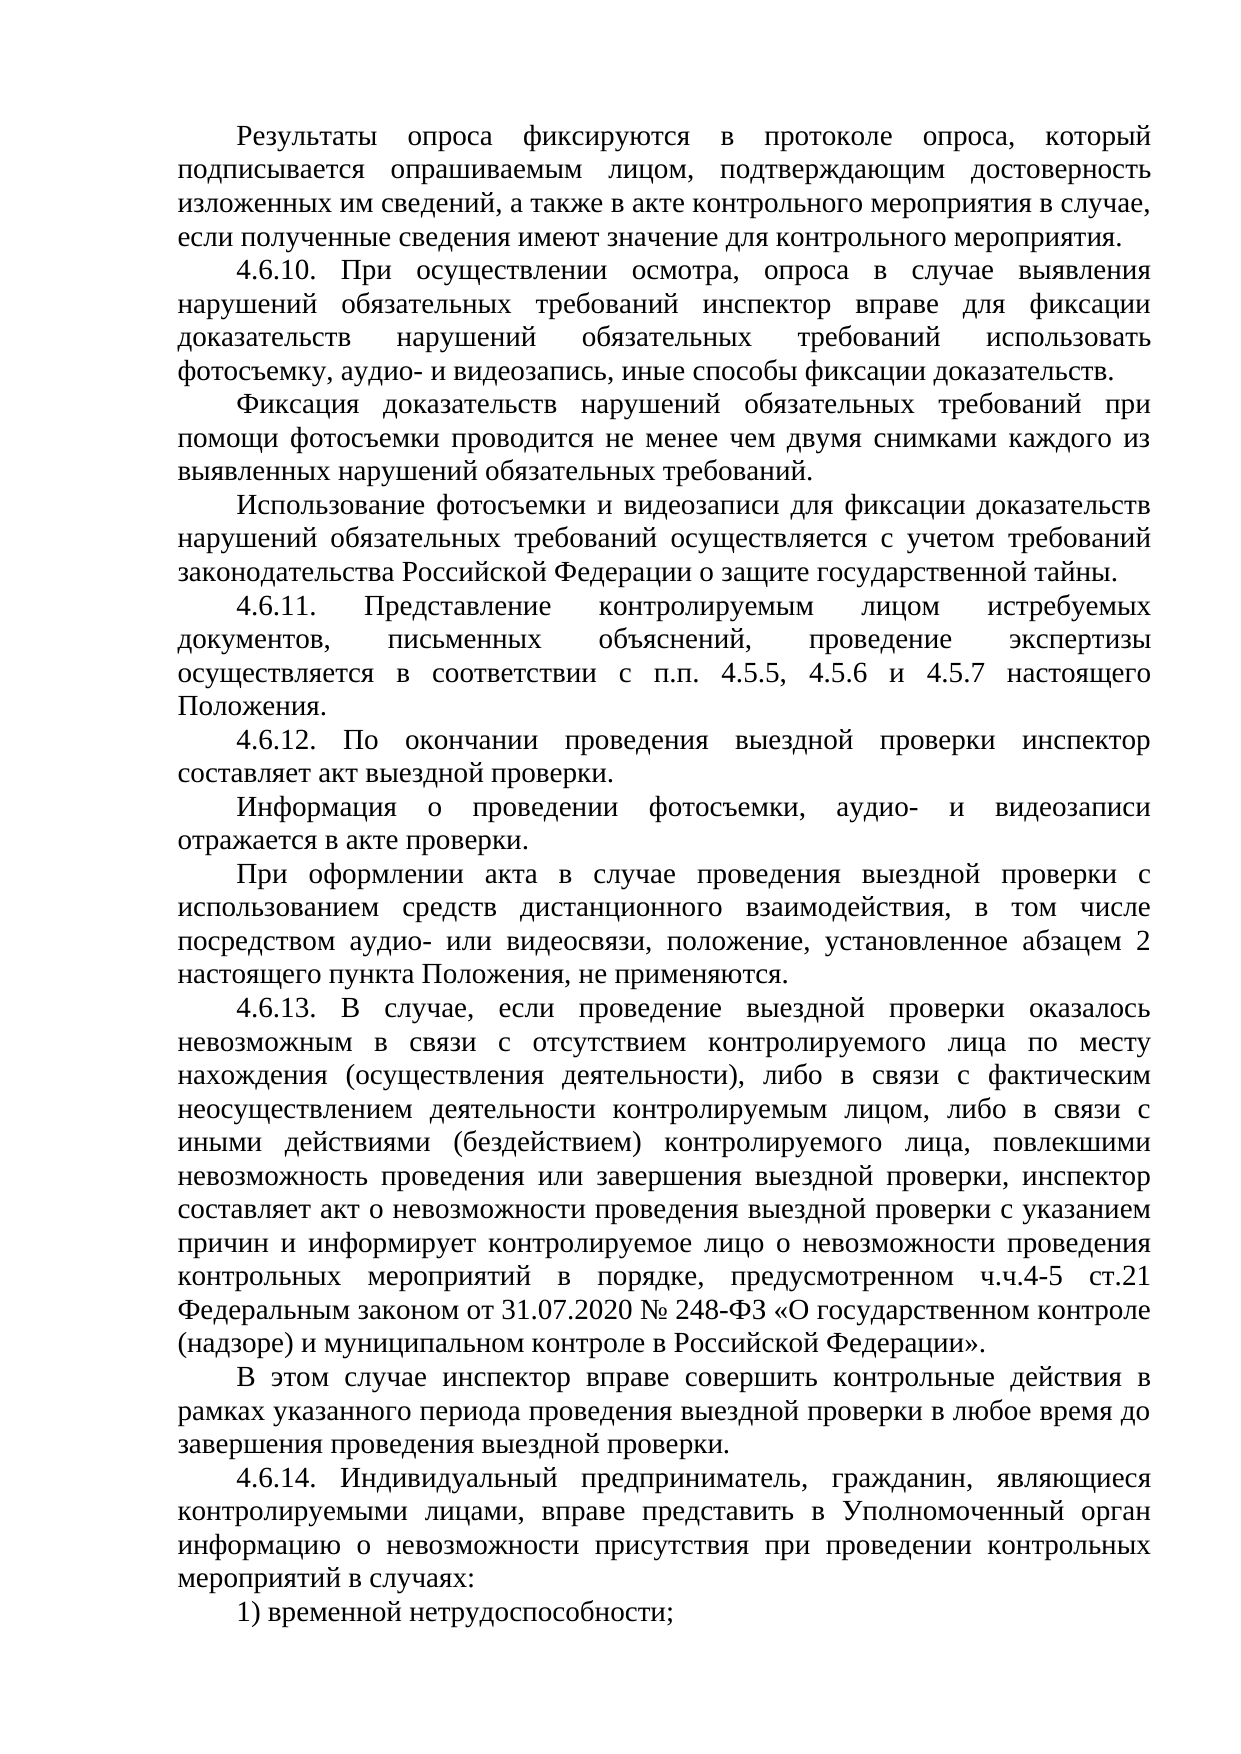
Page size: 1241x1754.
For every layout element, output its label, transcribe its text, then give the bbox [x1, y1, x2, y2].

text 4.6.13. В случае, если проведение выездной проверки оказалось невозможным в связи с отсутствием контролируемого лица по месту нахождения (осуществления деятельности), либо в связи с фактическим неосуществлением деятельности контролируемым лицом, либо в связи с иными действиями (бездействием) контролируемого лица, повлекшими невозможность проведения или завершения выездной проверки, инспектор составляет акт о невозможности проведения выездной проверки с указанием причин и информирует контролируемое лицо о невозможности проведения контрольных мероприятий в порядке, предусмотренном ч.ч.4-5 ст.21 Федеральным законом от 31.07.2020 № 248-ФЗ «О государственном контроле (надзоре) и муниципальном контроле в Российской Федерации». [177, 990, 1152, 1359]
text Информация о проведении фотосъемки, аудио- и видеозаписи отражается в акте проверки. [177, 789, 1152, 856]
text Фиксация доказательств нарушений обязательных требований при помощи фотосъемки проводится не менее чем двумя снимками каждого из выявленных нарушений обязательных требований. [177, 386, 1152, 487]
text При оформлении акта в случае проведения выездной проверки с использованием средств дистанционного взаимодействия, в том числе посредством аудио- или видеосвязи, положение, установленное абзацем 2 настоящего пункта Положения, не применяются. [177, 856, 1152, 990]
text 1) временной нетрудоспособности; [177, 1594, 1152, 1627]
text Использование фотосъемки и видеозаписи для фиксации доказательств нарушений обязательных требований осуществляется с учетом требований законодательства Российской Федерации о защите государственной тайны. [177, 487, 1152, 588]
text 4.6.12. По окончании проведения выездной проверки инспектор составляет акт выездной проверки. [177, 722, 1152, 789]
text В этом случае инспектор вправе совершить контрольные действия в рамках указанного периода проведения выездной проверки в любое время до завершения проведения выездной проверки. [177, 1359, 1152, 1460]
text 4.6.10. При осуществлении осмотра, опроса в случае выявления нарушений обязательных требований инспектор вправе для фиксации доказательств нарушений обязательных требований использовать фотосъемку, аудио- и видеозапись, иные способы фиксации доказательств. [177, 252, 1152, 386]
text 4.6.14. Индивидуальный предприниматель, гражданин, являющиеся контролируемыми лицами, вправе представить в Уполномоченный орган информацию о невозможности присутствия при проведении контрольных мероприятий в случаях: [177, 1460, 1152, 1594]
text Результаты опроса фиксируются в протоколе опроса, который подписывается опрашиваемым лицом, подтверждающим достоверность изложенных им сведений, а также в акте контрольного мероприятия в случае, если полученные сведения имеют значение для контрольного мероприятия. [177, 118, 1152, 252]
text 4.6.11. Представление контролируемым лицом истребуемых документов, письменных объяснений, проведение экспертизы осуществляется в соответствии с п.п. 4.5.5, 4.5.6 и 4.5.7 настоящего Положения. [177, 588, 1152, 722]
